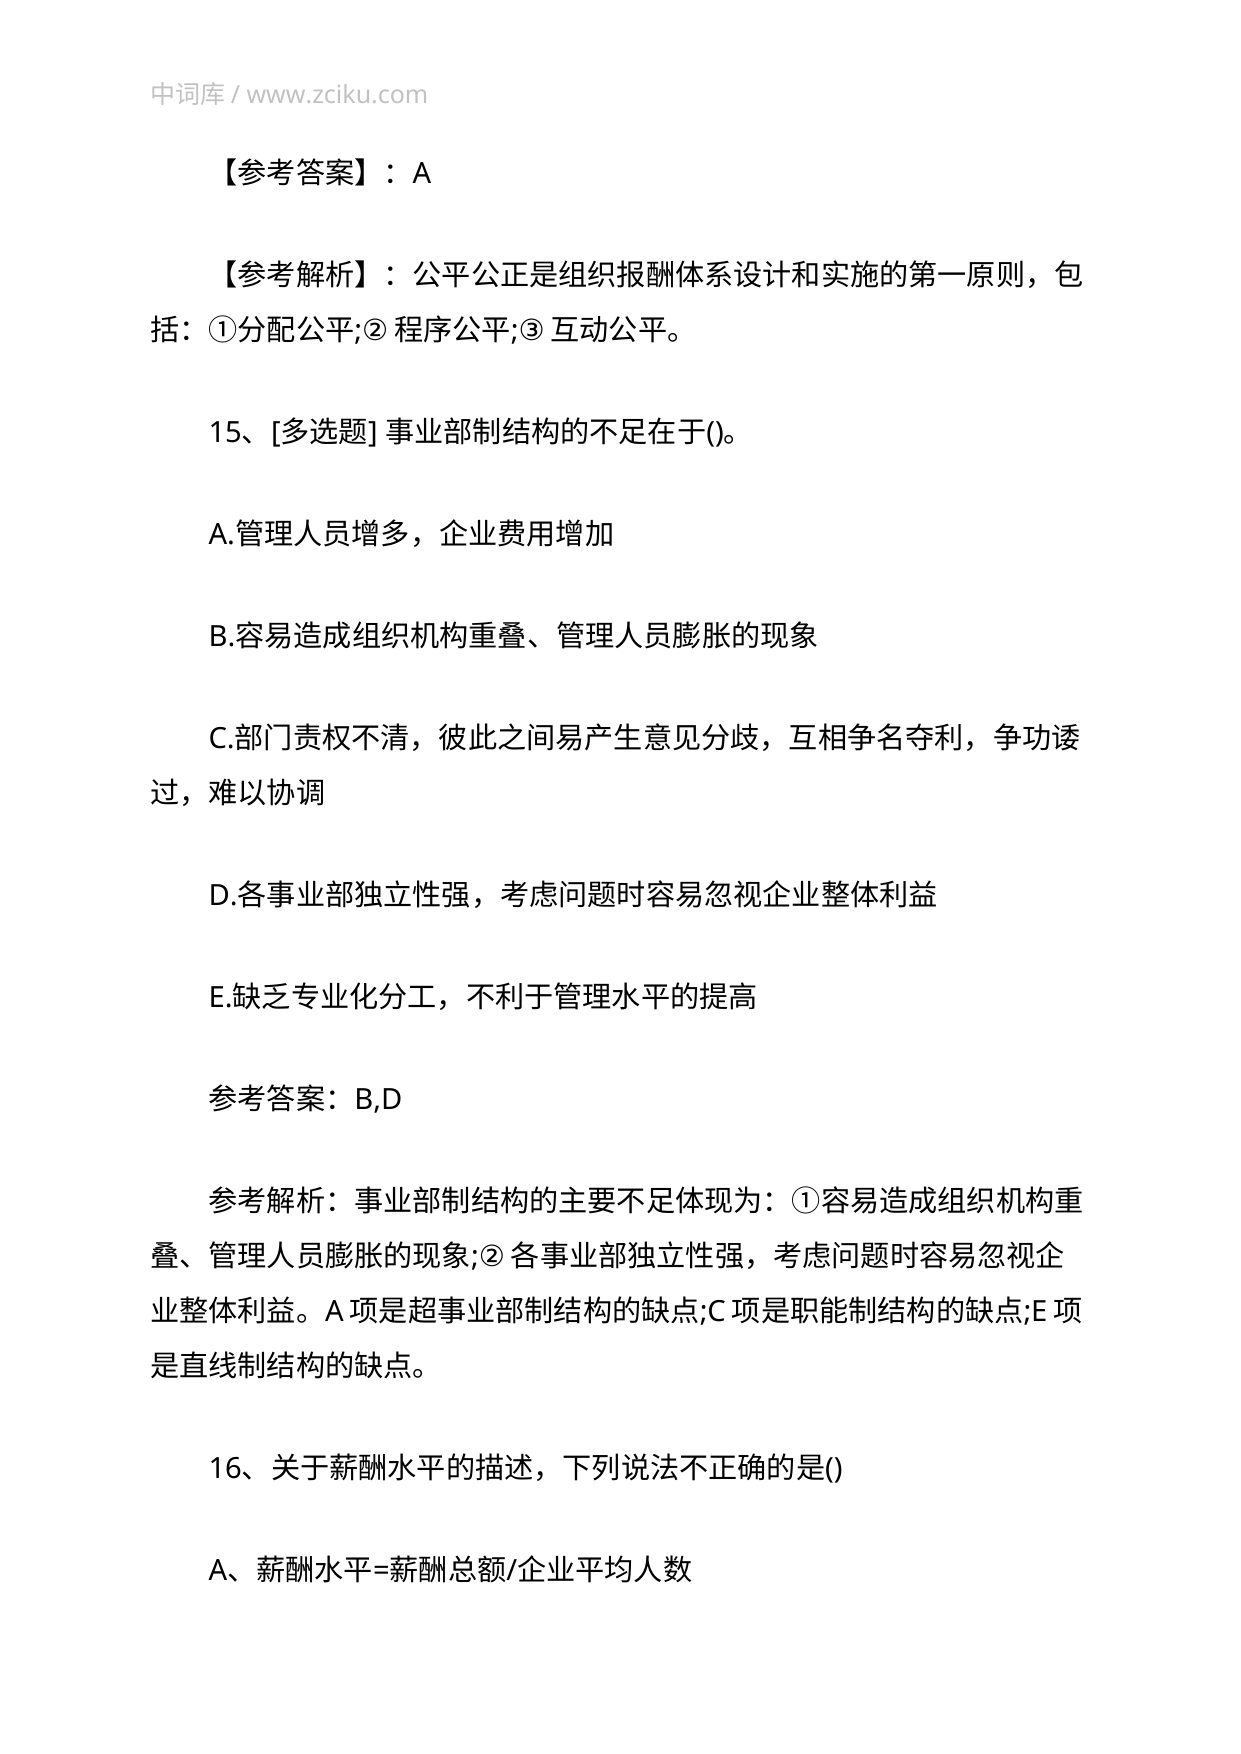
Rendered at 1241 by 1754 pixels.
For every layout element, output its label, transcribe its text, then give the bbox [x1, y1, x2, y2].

text D.各事业部独立性强，考虑问题时容易忽视企业整体利益 [150, 872, 1090, 914]
text A、薪酬水平=薪酬总额/企业平均人数 [150, 1546, 1090, 1588]
text A.管理人员增多，企业费用增加 [150, 511, 1090, 553]
text 【参考答案】：A [150, 150, 1090, 192]
text 15、[多选题] 事业部制结构的不足在于()。 [150, 409, 1090, 451]
text E.缺乏专业化分工，不利于管理水平的提高 [150, 973, 1090, 1016]
text C.部门责权不清，彼此之间易产生意见分歧，互相争名夺利，争功诿过，难以协调 [150, 715, 1090, 812]
text B.容易造成组织机构重叠、管理人员膨胀的现象 [150, 613, 1090, 655]
text 参考答案：B,D [150, 1076, 1090, 1118]
text 【参考解析】：公平公正是组织报酬体系设计和实施的第一原则，包括：①分配公平;②程序公平;③互动公平。 [150, 252, 1090, 349]
text 参考解析：事业部制结构的主要不足体现为：①容易造成组织机构重叠、管理人员膨胀的现象;②各事业部独立性强，考虑问题时容易忽视企业整体利益。A项是超事业部制结构的缺点;C项是职能制结构的缺点;E项是直线制结构的缺点。 [150, 1177, 1090, 1385]
text 16、关于薪酬水平的描述，下列说法不正确的是() [150, 1444, 1090, 1487]
